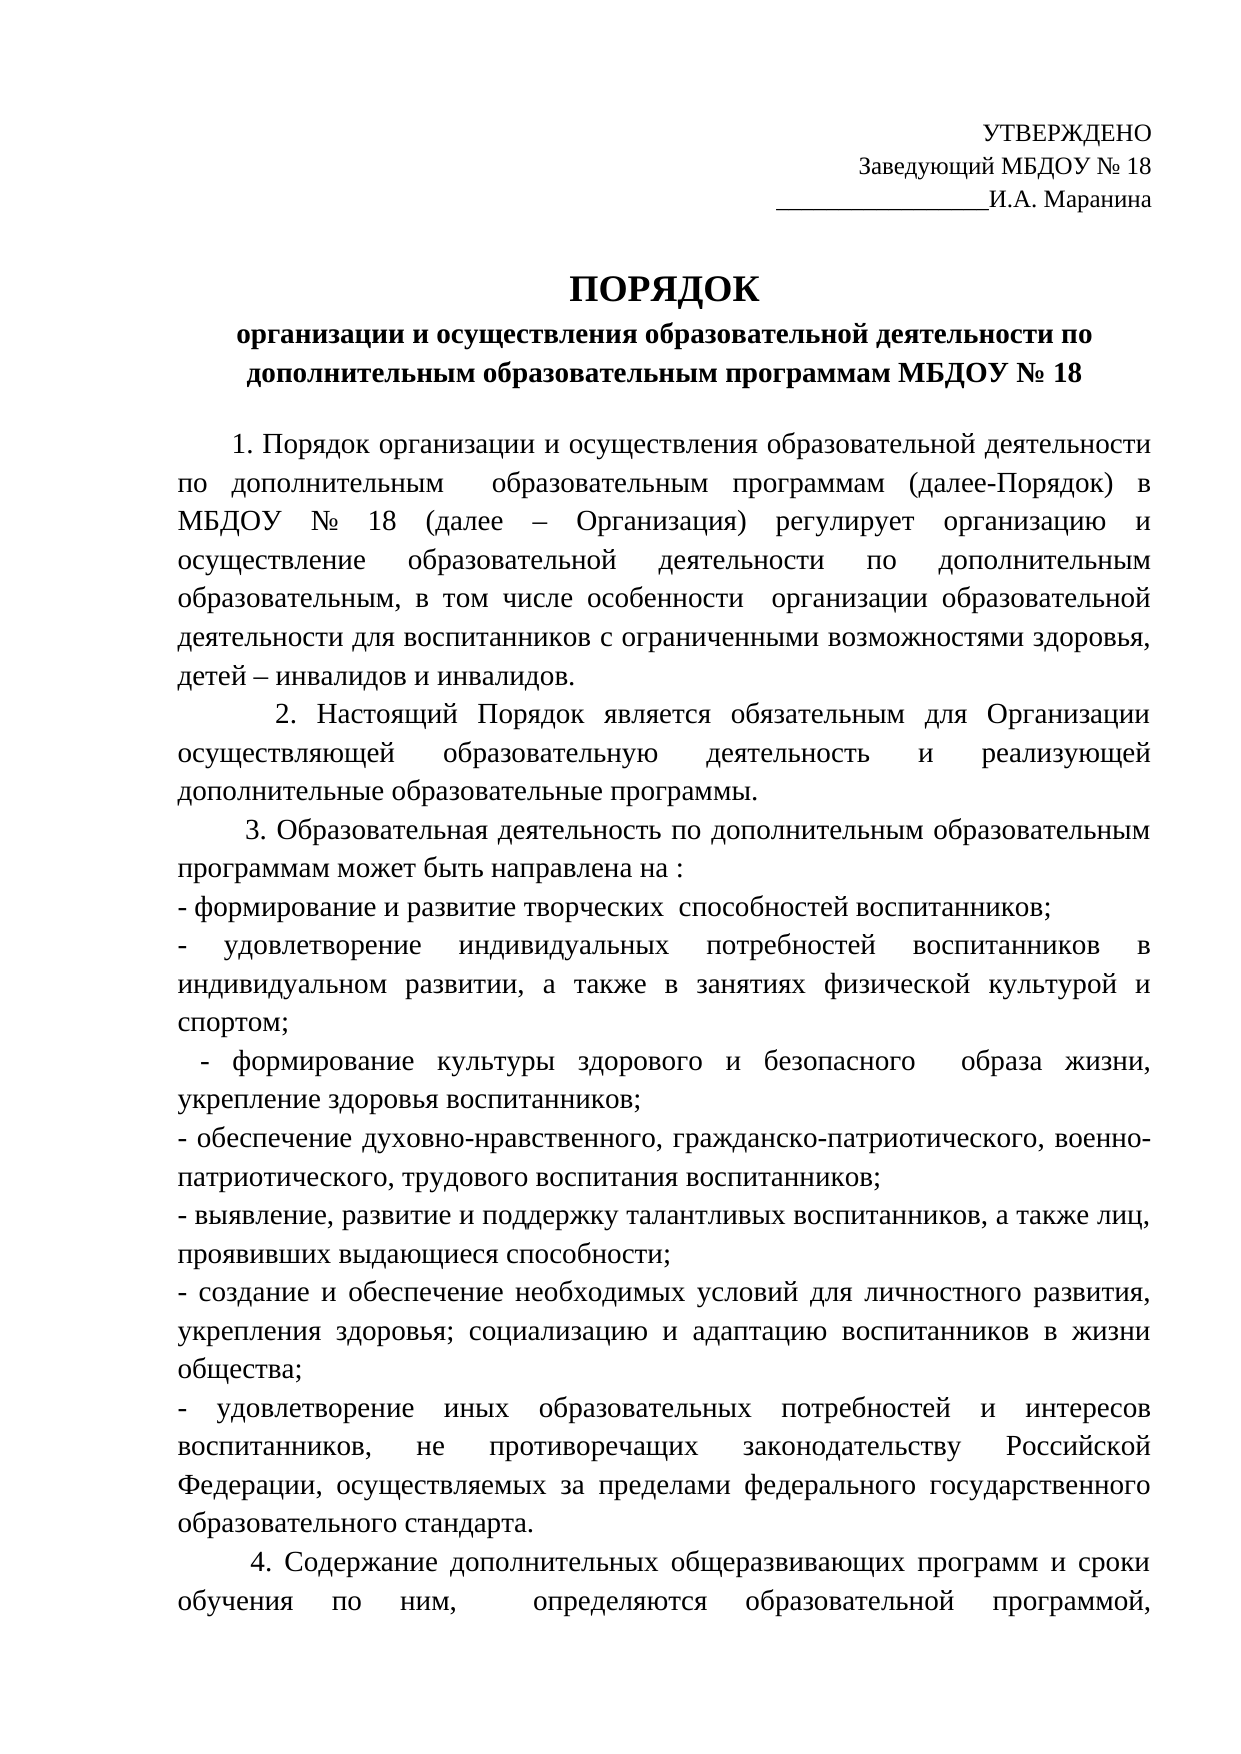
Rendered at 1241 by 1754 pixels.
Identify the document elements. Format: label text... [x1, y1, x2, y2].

text ПОРЯДОК [177, 267, 1152, 310]
text - обеспечение духовно-нравственного, гражданско-патриотического, военно-патриотического, трудового воспитания воспитанников; [177, 1120, 1152, 1192]
text УТВЕРЖДЕНО [177, 118, 1152, 147]
text - удовлетворение иных образовательных потребностей и интересов воспитанников, не противоречащих законодательству Российской Федерации, осуществляемых за пределами федерального государственного образовательного стандарта. [177, 1390, 1152, 1539]
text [177, 1544, 1152, 1616]
text - формирование культуры здорового и безопасного образа жизни, укрепление здоровья воспитанников; [177, 1043, 1152, 1115]
text - создание и обеспечение необходимых условий для личностного развития, укрепления здоровья; социализацию и адаптацию воспитанников в жизни общества; [177, 1274, 1152, 1385]
text Заведующий МБДОУ № 18 [177, 151, 1152, 180]
text - удовлетворение индивидуальных потребностей воспитанников в индивидуальном развитии, а также в занятиях физической культурой и спортом; [177, 927, 1152, 1038]
text - формирование и развитие творческих способностей воспитанников; [177, 889, 1152, 922]
text 2. Настоящий Порядок является обязательным для Организации осуществляющей образовательную деятельность и реализующей дополнительные образовательные программы. [177, 696, 1152, 807]
text - выявление, развитие и поддержку талантливых воспитанников, а также лиц, проявивших выдающиеся способности; [177, 1197, 1152, 1269]
text 3. Образовательная деятельность по дополнительным образовательным программам может быть направлена на : [177, 812, 1152, 884]
text 1. Порядок организации и осуществления образовательной деятельности по дополнительным образовательным программам (далее-Порядок) в МБДОУ № 18 (далее – Организация) регулирует организацию и осуществление образовательной деятельности по дополнительным образовательным, в том числе особенности организации образовательной деятельности для воспитанников с ограниченными возможностями здоровья, детей – инвалидов и инвалидов. [177, 426, 1152, 691]
text _________________И.А. Маранина [177, 184, 1152, 213]
text организации и осуществления образовательной деятельности по дополнительным образовательным программам МБДОУ № 18 [177, 316, 1152, 388]
